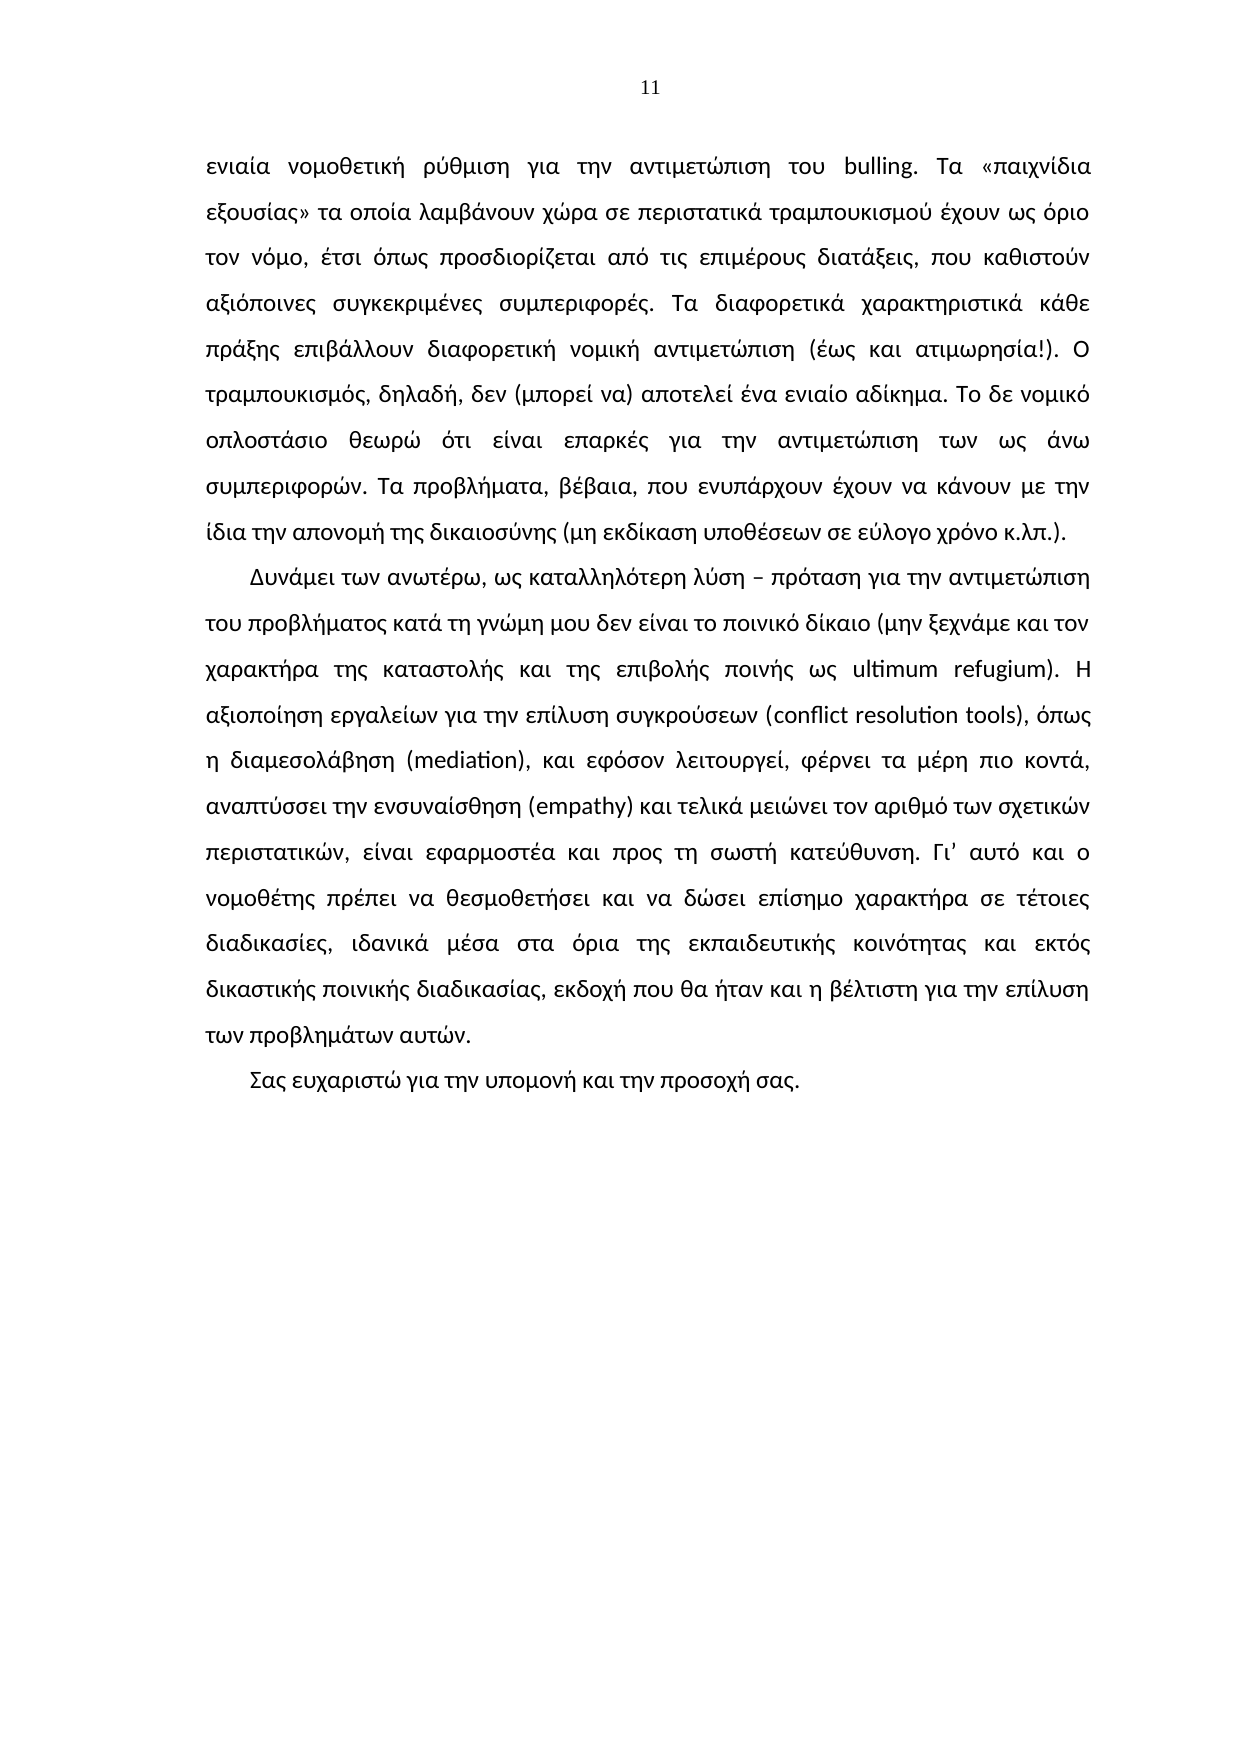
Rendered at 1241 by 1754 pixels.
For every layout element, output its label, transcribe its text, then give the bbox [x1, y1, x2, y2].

text Δυνάμει των ανωτέρω, ως καταλληλότερη λύση – πρόταση για την αντιμετώπιση του προβλήματος κατά τη γνώμη μου δεν είναι το ποινικό δίκαιο (μην ξεχνάμε και τον χαρακτήρα της καταστολής και της επιβολής ποινής ως ultimum refugium). Η αξιοποίηση εργαλείων για την επίλυση συγκρούσεων (conflict resolution tools), όπως η διαμεσολάβηση (mediation), και εφόσον λειτουργεί, φέρνει τα μέρη πιο κοντά, αναπτύσσει την ενσυναίσθηση (empathy) και τελικά μειώνει τον αριθμό των σχετικών περιστατικών, είναι εφαρμοστέα και προς τη σωστή κατεύθυνση. Γι’ αυτό και ο νομοθέτης πρέπει να θεσμοθετήσει και να δώσει επίσημο χαρακτήρα σε τέτοιες διαδικασίες, ιδανικά μέσα στα όρια της εκπαιδευτικής κοινότητας και εκτός δικαστικής ποινικής διαδικασίας, εκδοχή που θα ήταν και η βέλτιστη για την επίλυση των προβλημάτων αυτών. [206, 562, 1091, 1049]
text Σας ευχαριστώ για την υπομονή και την προσοχή σας. [206, 1064, 1091, 1095]
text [206, 150, 1091, 546]
